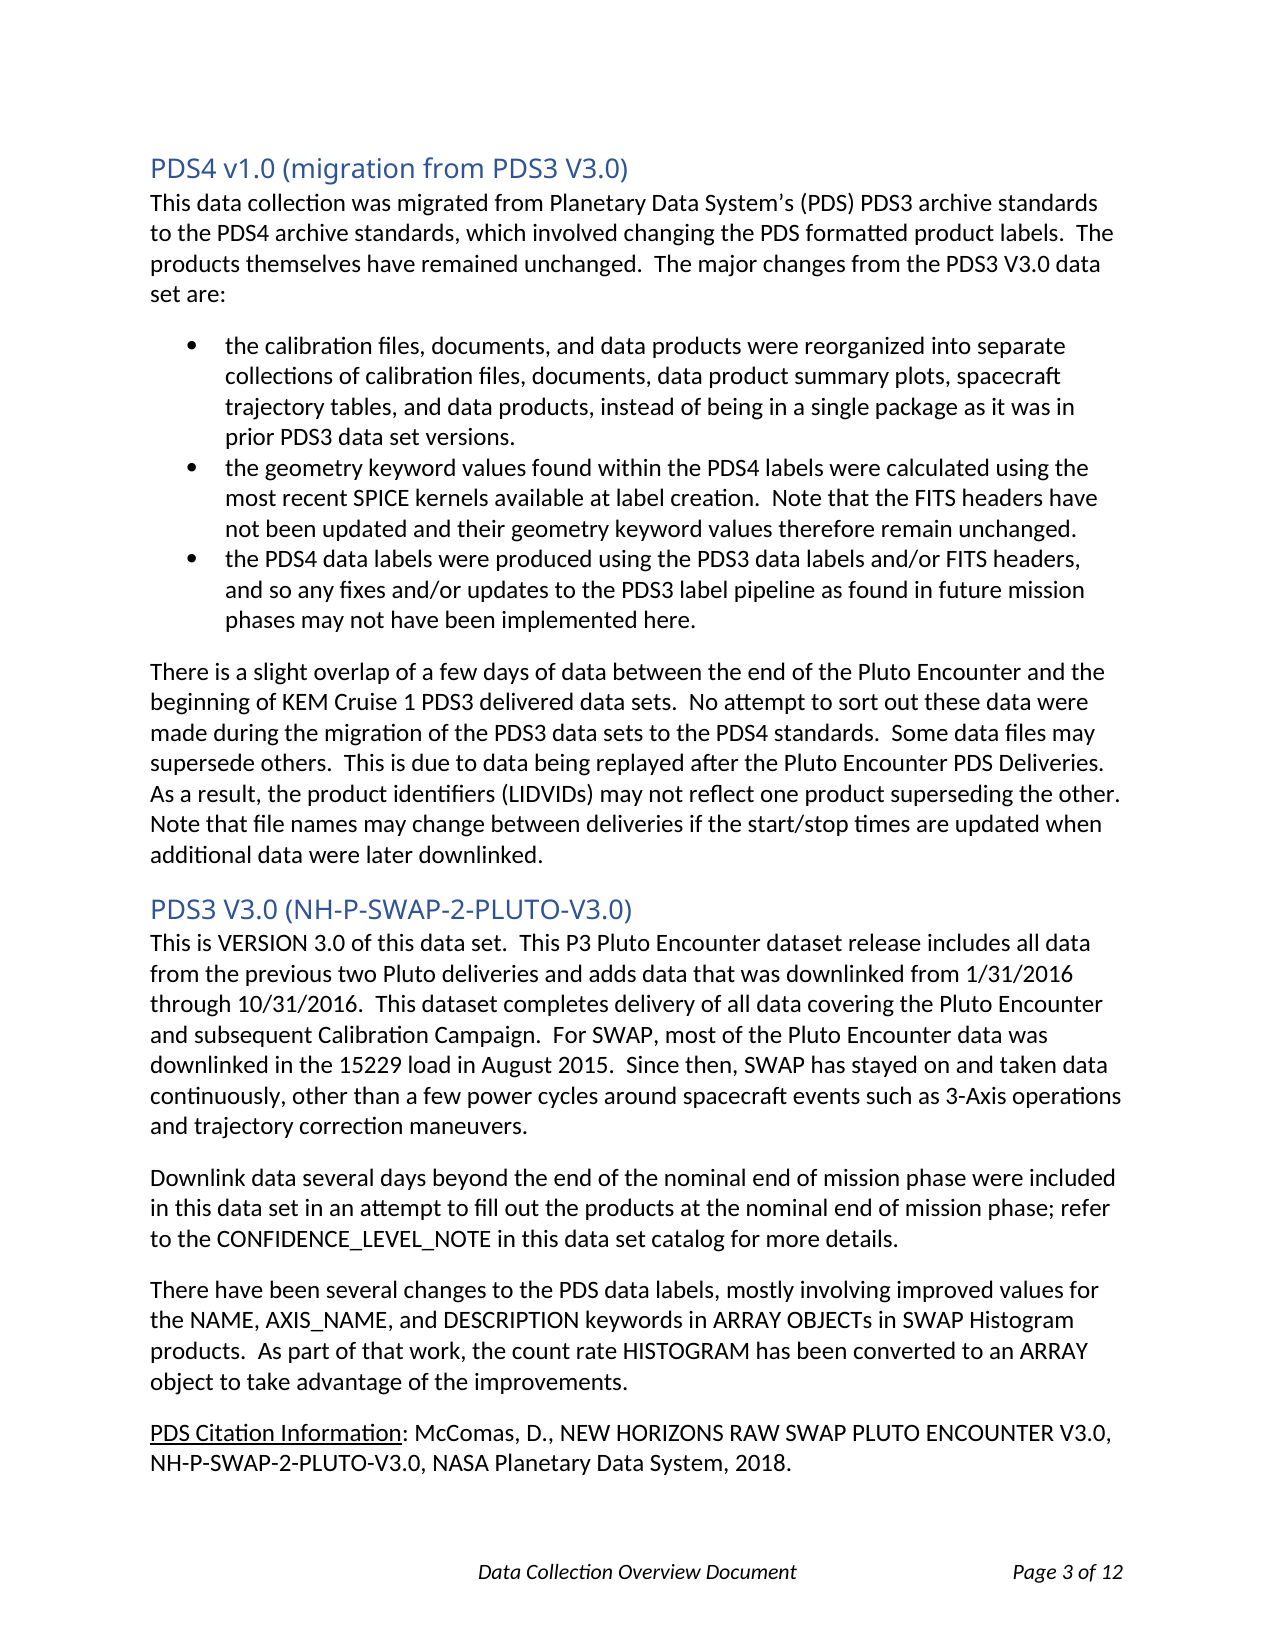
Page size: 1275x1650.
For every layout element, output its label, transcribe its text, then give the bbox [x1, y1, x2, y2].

text There have been several changes to the PDS data labels, mostly involving improved values for the NAME, AXIS_NAME, and DESCRIPTION keywords in ARRAY OBJECTs in SWAP Histogram products. As part of that work, the count rate HISTOGRAM has been converted to an ARRAY object to take advantage of the improvements. [150, 1274, 1125, 1396]
text There is a slight overlap of a few days of data between the end of the Pluto Encounter and the beginning of KEM Cruise 1 PDS3 delivered data sets. No attempt to sort out these data were made during the migration of the PDS3 data sets to the PDS4 standards. Some data files may supersede others. This is due to data being replayed after the Pluto Encounter PDS Deliveries. As a result, the product identifiers (LIDVIDs) may not reflect one product superseding the other. Note that file names may change between deliveries if the start/stop times are updated when additional data were later downlinked. [150, 656, 1125, 869]
subtitle PDS3 V3.0 (NH-P-SWAP-2-PLUTO-V3.0) [150, 890, 1125, 927]
subtitle PDS4 v1.0 (migration from PDS3 V3.0) [150, 150, 1125, 187]
text PDS Citation Information: McComas, D., NEW HORIZONS RAW SWAP PLUTO ENCOUNTER V3.0, NH-P-SWAP-2-PLUTO-V3.0, NASA Planetary Data System, 2018. [150, 1417, 1125, 1478]
list the PDS4 data labels were produced using the PDS3 data labels and/or FITS headers, and so any fixes and/or updates to the PDS3 label pipeline as found in future mission phases may not have been implemented here. [187, 543, 1125, 635]
text This data collection was migrated from Planetary Data System’s (PDS) PDS3 archive standards to the PDS4 archive standards, which involved changing the PDS formatted product labels. The products themselves have remained unchanged. The major changes from the PDS3 V3.0 data set are: [150, 187, 1125, 309]
text This is VERSION 3.0 of this data set. This P3 Pluto Encounter dataset release includes all data from the previous two Pluto deliveries and adds data that was downlinked from 1/31/2016 through 10/31/2016. This dataset completes delivery of all data covering the Pluto Encounter and subsequent Calibration Campaign. For SWAP, most of the Pluto Encounter data was downlinked in the 15229 load in August 2015. Since then, SWAP has stayed on and taken data continuously, other than a few power cycles around spacecraft events such as 3-Axis operations and trajectory correction maneuvers. [150, 927, 1125, 1141]
list the calibration files, documents, and data products were reorganized into separate collections of calibration files, documents, data product summary plots, spacecraft trajectory tables, and data products, instead of being in a single package as it was in prior PDS3 data set versions. [187, 330, 1125, 452]
list the geometry keyword values found within the PDS4 labels were calculated using the most recent SPICE kernels available at label creation. Note that the FITS headers have not been updated and their geometry keyword values therefore remain unchanged. [187, 452, 1125, 543]
text Downlink data several days beyond the end of the nominal end of mission phase were included in this data set in an attempt to fill out the products at the nominal end of mission phase; refer to the CONFIDENCE_LEVEL_NOTE in this data set catalog for more details. [150, 1162, 1125, 1253]
